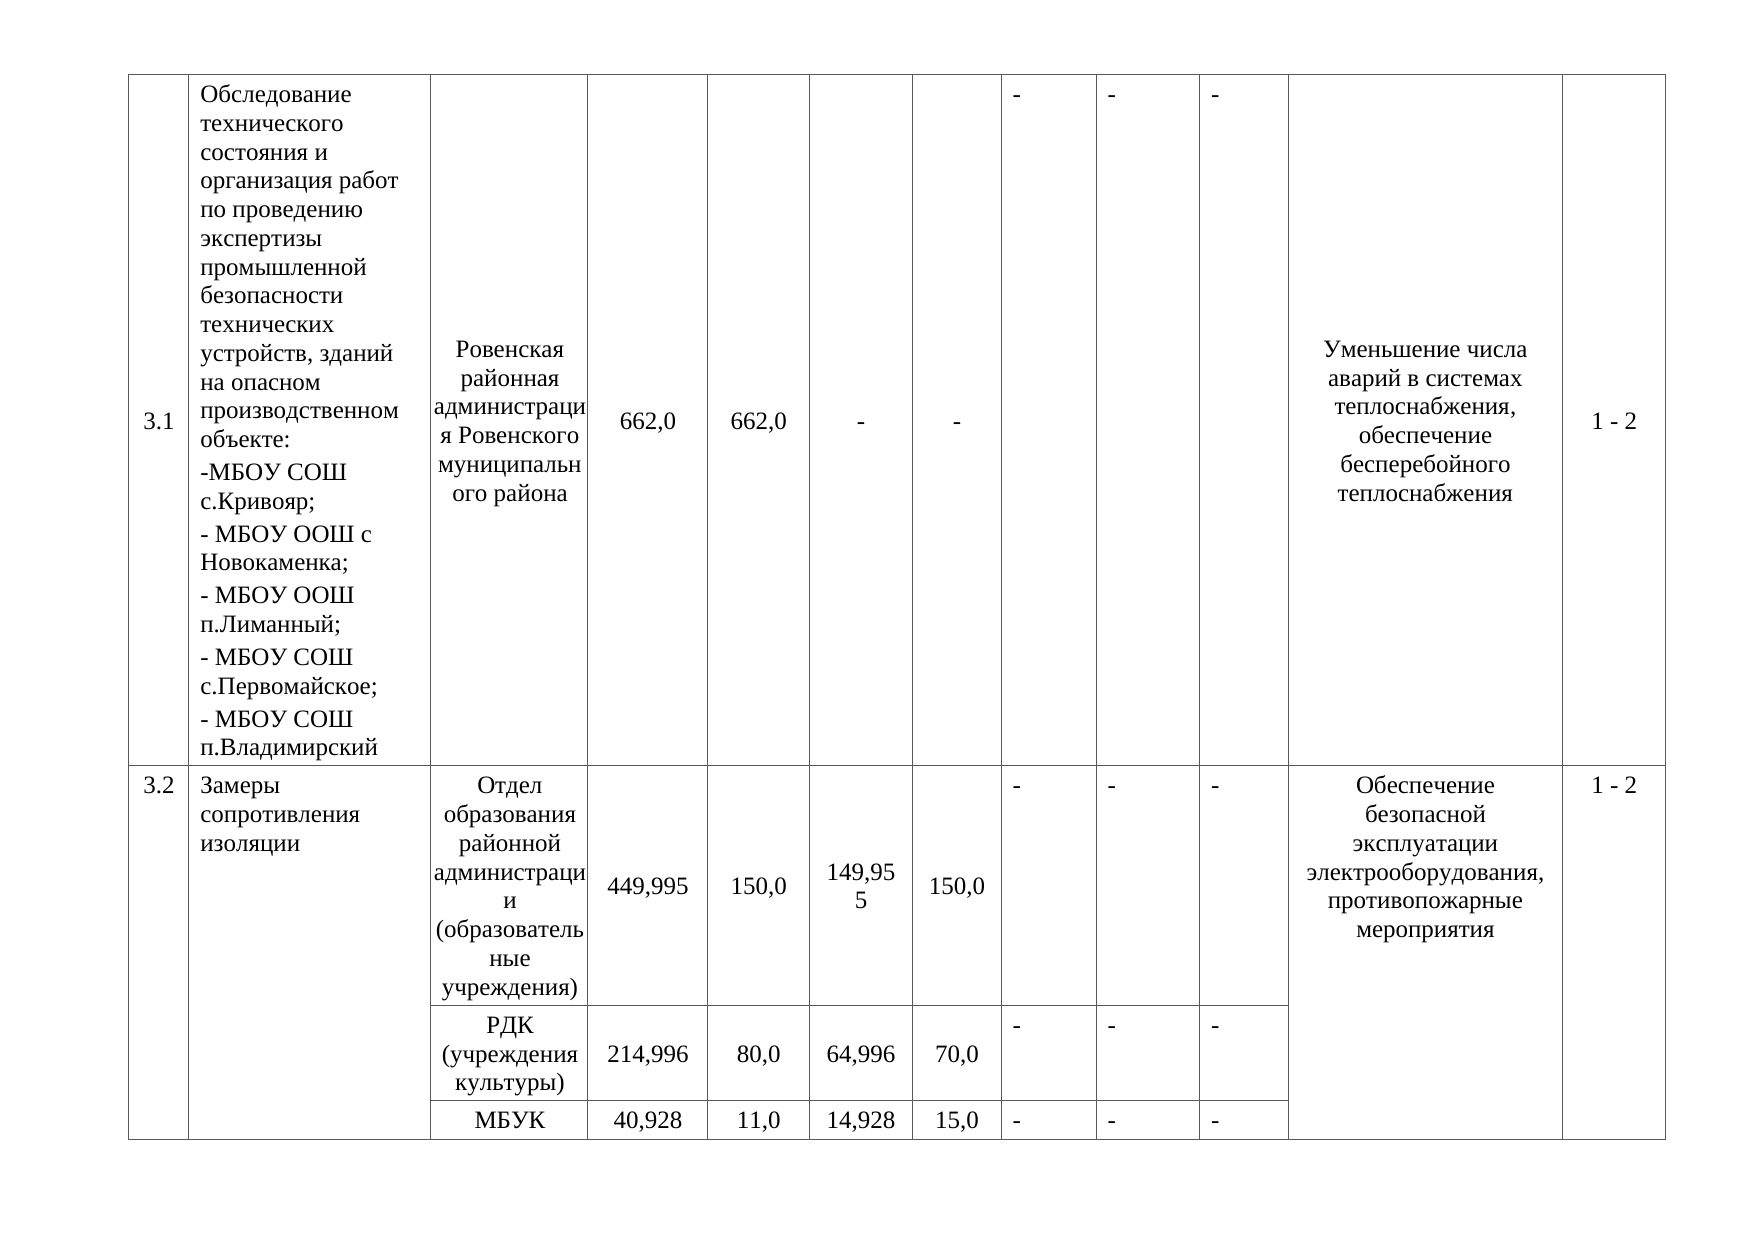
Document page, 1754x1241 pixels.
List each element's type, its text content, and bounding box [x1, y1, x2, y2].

table_cell - [1097, 75, 1199, 765]
table_cell 662,0 [708, 75, 809, 765]
table_cell - [1002, 75, 1096, 765]
table_cell 3.2 [129, 766, 188, 1138]
table_cell - [1097, 1006, 1199, 1100]
table_cell - [1200, 766, 1288, 1005]
table_cell - [1002, 766, 1096, 1005]
table_cell 662,0 [588, 75, 707, 765]
table_cell 14,928 [810, 1101, 912, 1138]
table_cell - [1097, 766, 1199, 1005]
table_cell 70,0 [913, 1006, 1001, 1100]
table_cell 214,996 [588, 1006, 707, 1100]
table_cell - [913, 75, 1001, 765]
table_cell - [1002, 1101, 1096, 1138]
table_cell - [1200, 1101, 1288, 1138]
table_cell 80,0 [708, 1006, 809, 1100]
table_cell 149,955 [810, 766, 912, 1005]
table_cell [431, 1101, 587, 1138]
table_cell - [810, 75, 912, 765]
table_cell Обследование технического состояния и организация работ по проведению экспертизы промышленной безопасности технических устройств, зданий на опасном производственном объекте: -МБОУ СОШ с.Кривояр; - МБОУ ООШ с Новокаменка; - МБОУ ООШ п.Лиманный; - МБОУ СОШ с.Первомайское; - МБОУ СОШ п.Владимирский [189, 75, 430, 765]
table_cell 15,0 [913, 1101, 1001, 1138]
table_cell Замеры сопротивления изоляции [189, 766, 430, 1138]
table_cell 64,996 [810, 1006, 912, 1100]
table_cell 150,0 [708, 766, 809, 1005]
table_cell Ровенская районная администрация Ровенского муниципального района [431, 75, 587, 765]
table_cell - [1097, 1101, 1199, 1138]
table_cell 11,0 [708, 1101, 809, 1138]
table_cell - [1002, 1006, 1096, 1100]
table_cell 1 - 2 [1563, 766, 1665, 1138]
table_cell - [1200, 75, 1288, 765]
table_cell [1289, 766, 1562, 1138]
table_cell 1 - 2 [1563, 75, 1665, 765]
table_cell 3.1 [129, 75, 188, 765]
table_cell РДК (учреждения культуры) [431, 1006, 587, 1100]
table_cell 40,928 [588, 1101, 707, 1138]
table_cell Уменьшение числа аварий в системах теплоснабжения, обеспечение бесперебойного теплоснабжения [1289, 75, 1562, 765]
table_cell 449,995 [588, 766, 707, 1005]
table_cell 150,0 [913, 766, 1001, 1005]
table_cell - [1200, 1006, 1288, 1100]
table_cell Отдел образования районной администрации (образовательные учреждения) [431, 766, 587, 1005]
